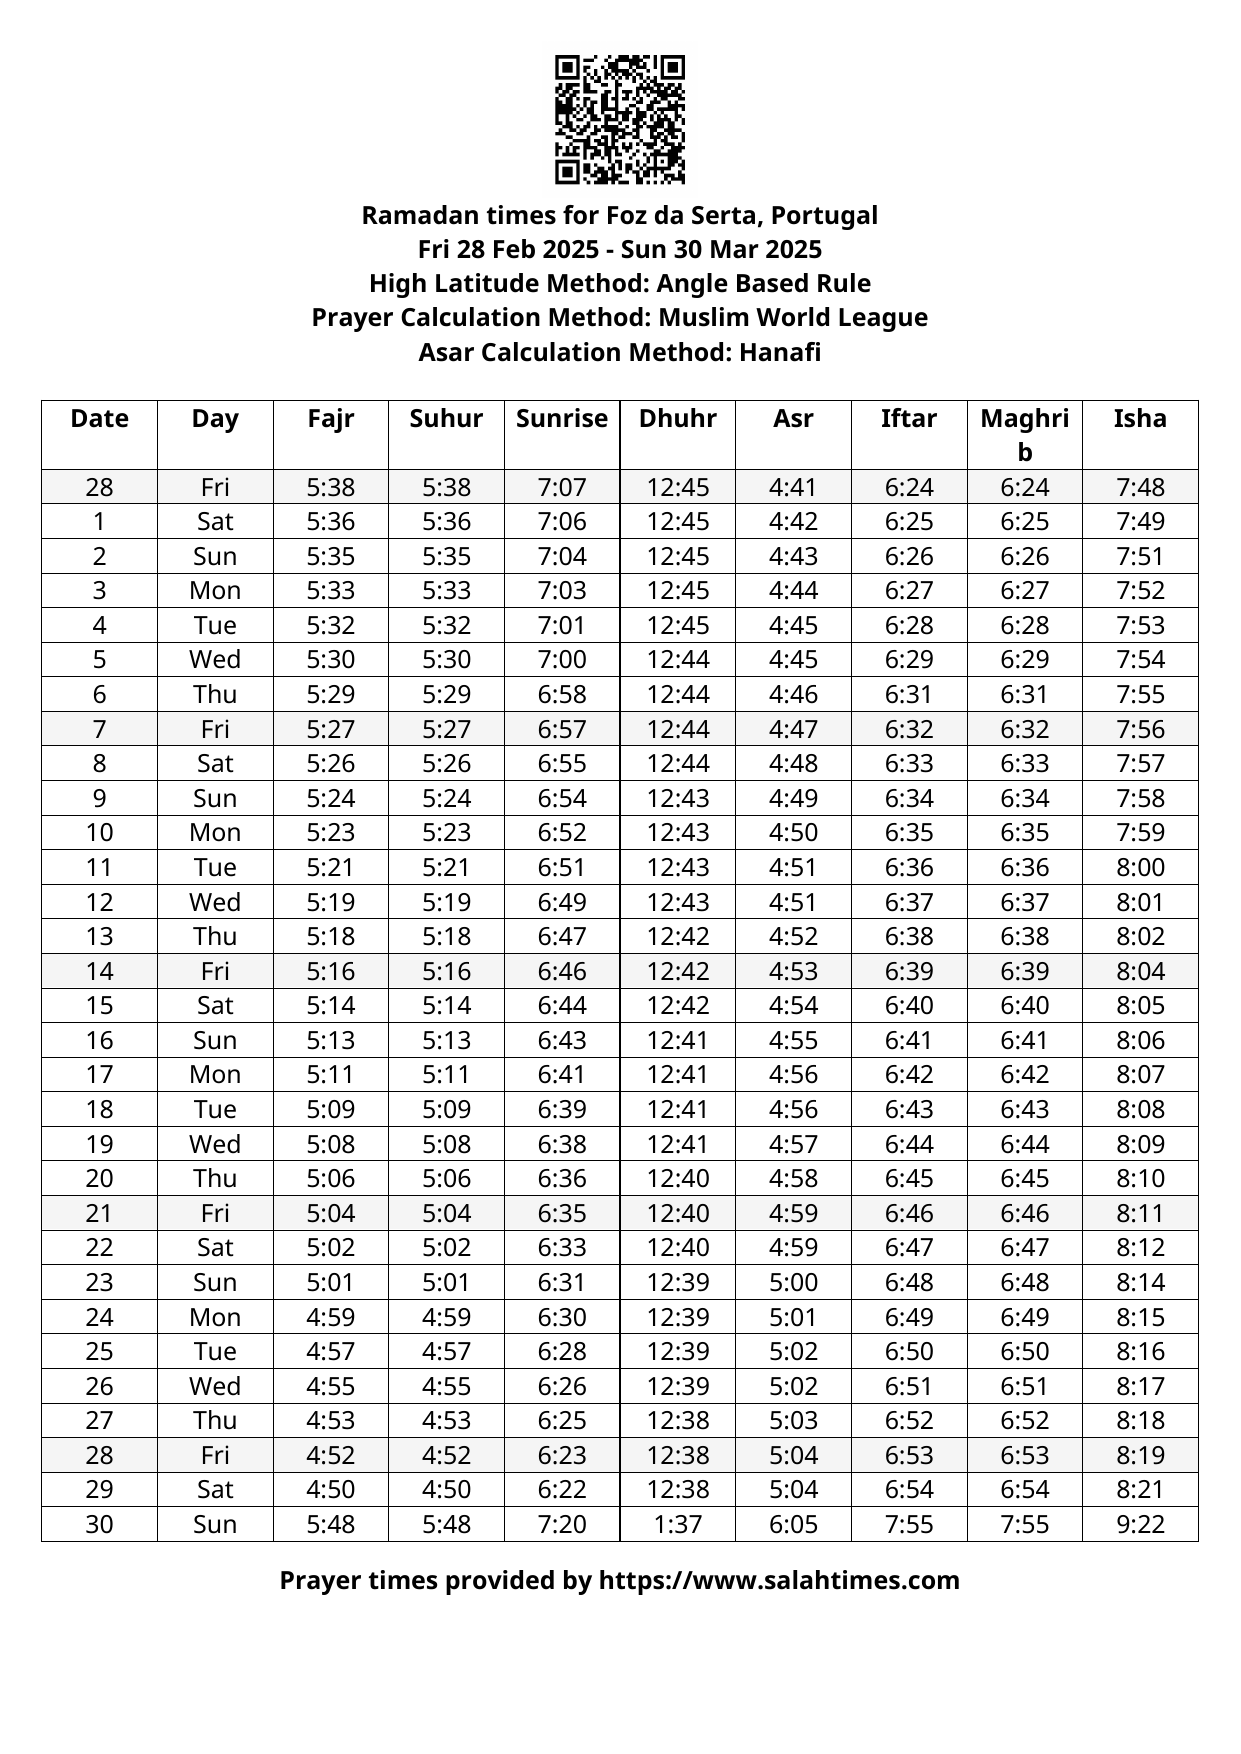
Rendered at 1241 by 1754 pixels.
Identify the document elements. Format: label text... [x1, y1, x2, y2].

table_cell 5:08 [274, 1127, 388, 1160]
table_cell 6:34 [968, 781, 1082, 814]
table_cell 6:45 [852, 1161, 967, 1195]
table_cell 5:04 [274, 1196, 388, 1229]
table_header Suhur [389, 401, 504, 469]
table_cell 5:19 [389, 885, 504, 918]
table_cell 2 [42, 539, 157, 572]
table_cell 5:33 [274, 574, 388, 607]
table_cell 22 [42, 1231, 157, 1264]
table_cell 5:35 [389, 539, 504, 572]
text Prayer times provided by https://www.salahtimes.com [42, 1563, 1198, 1597]
table_cell 6:42 [852, 1058, 967, 1091]
table_cell 28 [42, 470, 157, 503]
table_cell 28 [42, 1438, 157, 1472]
table_cell 6:36 [968, 850, 1082, 884]
table_cell 5:38 [274, 470, 388, 503]
table_header Sunrise [505, 401, 619, 469]
table_cell 6:51 [505, 850, 619, 884]
table_cell 6:46 [505, 954, 619, 987]
table_cell 4:51 [736, 885, 851, 918]
table_cell 12:40 [621, 1231, 735, 1264]
table_cell 6:33 [968, 746, 1082, 780]
table_cell 6 [42, 677, 157, 711]
table_cell 6:52 [968, 1404, 1082, 1437]
table_cell 4:56 [736, 1058, 851, 1091]
table_cell 8:06 [1083, 1023, 1198, 1057]
table_cell 5:03 [736, 1404, 851, 1437]
table_cell 5:19 [274, 885, 388, 918]
table_cell 4:53 [736, 954, 851, 987]
table_cell Mon [158, 1300, 273, 1333]
table_cell 6:36 [505, 1161, 619, 1195]
table_cell 12:45 [621, 470, 735, 503]
table_cell 6:47 [852, 1231, 967, 1264]
table_cell 30 [42, 1507, 157, 1541]
picture [542, 41, 699, 198]
table_cell 7:03 [505, 574, 619, 607]
table_cell 12:44 [621, 746, 735, 780]
table_cell 20 [42, 1161, 157, 1195]
table_cell 7:04 [505, 539, 619, 572]
table_cell 12:40 [621, 1196, 735, 1229]
table_cell 5:24 [274, 781, 388, 814]
table_cell Tue [158, 1334, 273, 1368]
table_cell 4:43 [736, 539, 851, 572]
table_cell 6:33 [505, 1231, 619, 1264]
table_cell 12:41 [621, 1023, 735, 1057]
table_cell 12:38 [621, 1404, 735, 1437]
table_cell 6:05 [736, 1507, 851, 1541]
table_cell 4:57 [274, 1334, 388, 1368]
table_cell Sat [158, 1231, 273, 1264]
table_cell 6:22 [505, 1473, 619, 1506]
table_cell 7:51 [1083, 539, 1198, 572]
table_cell 13 [42, 919, 157, 953]
table_cell 6:44 [968, 1127, 1082, 1160]
table_cell 5:00 [736, 1265, 851, 1299]
table_cell 4:59 [389, 1300, 504, 1333]
table_cell 5:32 [274, 608, 388, 642]
table_header Asr [736, 401, 851, 469]
table_cell 4:54 [736, 989, 851, 1022]
table_cell 7:55 [1083, 677, 1198, 711]
table_cell 6:57 [505, 712, 619, 745]
table_cell 6:44 [505, 989, 619, 1022]
table_cell 6:25 [968, 504, 1082, 538]
table_cell Sun [158, 781, 273, 814]
table_cell 8:18 [1083, 1404, 1198, 1437]
table_cell 6:39 [968, 954, 1082, 987]
table_cell 6:58 [505, 677, 619, 711]
table_cell 6:41 [852, 1023, 967, 1057]
table_cell 6:26 [852, 539, 967, 572]
table_cell 6:51 [852, 1369, 967, 1402]
table_cell 4:59 [736, 1231, 851, 1264]
table_cell 6:47 [505, 919, 619, 953]
table_cell Sat [158, 746, 273, 780]
table_cell 7:00 [505, 643, 619, 676]
table_cell 7:54 [1083, 643, 1198, 676]
table_cell 5:02 [736, 1369, 851, 1402]
table_cell 7:55 [852, 1507, 967, 1541]
table_cell Wed [158, 1127, 273, 1160]
table_cell 5:27 [389, 712, 504, 745]
table_cell 6:53 [852, 1438, 967, 1472]
table_cell 12:39 [621, 1369, 735, 1402]
table_cell 7:48 [1083, 470, 1198, 503]
table_cell 5:33 [389, 574, 504, 607]
table_cell 4:55 [389, 1369, 504, 1402]
table_cell 12:38 [621, 1438, 735, 1472]
table_cell 7:58 [1083, 781, 1198, 814]
table_cell 7:01 [505, 608, 619, 642]
table_cell 12:41 [621, 1127, 735, 1160]
table_cell Sun [158, 1023, 273, 1057]
table_cell Sun [158, 1265, 273, 1299]
table_cell 24 [42, 1300, 157, 1333]
table_cell Fri [158, 470, 273, 503]
table_cell 6:41 [505, 1058, 619, 1091]
table_cell 5:30 [389, 643, 504, 676]
table_cell 5:06 [274, 1161, 388, 1195]
table_cell 12 [42, 885, 157, 918]
table_cell 4:41 [736, 470, 851, 503]
table_cell 7:53 [1083, 608, 1198, 642]
table_cell 5:24 [389, 781, 504, 814]
table_cell 18 [42, 1092, 157, 1126]
table_cell 5:08 [389, 1127, 504, 1160]
table_cell 5:09 [389, 1092, 504, 1126]
table_cell 6:37 [852, 885, 967, 918]
table_cell Sun [158, 1507, 273, 1541]
table_cell 12:39 [621, 1334, 735, 1368]
text Prayer Calculation Method: Muslim World League [42, 300, 1198, 334]
table_cell 5:14 [274, 989, 388, 1022]
table_cell 5:18 [389, 919, 504, 953]
table_cell 12:45 [621, 608, 735, 642]
table_cell 6:38 [505, 1127, 619, 1160]
table_cell 4:45 [736, 643, 851, 676]
table_cell 9:22 [1083, 1507, 1198, 1541]
table_cell 5:06 [389, 1161, 504, 1195]
table_cell 8:07 [1083, 1058, 1198, 1091]
table_cell 5:23 [274, 816, 388, 849]
table_header Fajr [274, 401, 388, 469]
table_cell 6:52 [505, 816, 619, 849]
table_cell 6:43 [505, 1023, 619, 1057]
table_cell 6:44 [852, 1127, 967, 1160]
table_header Iftar [852, 401, 967, 469]
table_cell 4:53 [274, 1404, 388, 1437]
table_cell 4:53 [389, 1404, 504, 1437]
table_cell 4:59 [736, 1196, 851, 1229]
table_header Isha [1083, 401, 1198, 469]
table_cell Fri [158, 1438, 273, 1472]
table_cell 6:46 [968, 1196, 1082, 1229]
table_cell 12:44 [621, 677, 735, 711]
table_cell 4:58 [736, 1161, 851, 1195]
table_cell 6:54 [968, 1473, 1082, 1506]
table_header Day [158, 401, 273, 469]
table_cell 6:55 [505, 746, 619, 780]
table_cell 4:49 [736, 781, 851, 814]
table_cell 8:15 [1083, 1300, 1198, 1333]
table_cell 5:02 [274, 1231, 388, 1264]
table_cell 12:43 [621, 850, 735, 884]
table_cell 5:09 [274, 1092, 388, 1126]
table_cell 19 [42, 1127, 157, 1160]
table_cell 6:38 [852, 919, 967, 953]
table_cell Fri [158, 712, 273, 745]
table_cell 5:04 [736, 1473, 851, 1506]
table_cell 6:26 [968, 539, 1082, 572]
table_cell 6:39 [852, 954, 967, 987]
table_cell 7:49 [1083, 504, 1198, 538]
table_cell 5:27 [274, 712, 388, 745]
table_cell 5:14 [389, 989, 504, 1022]
table_cell 6:35 [852, 816, 967, 849]
table_cell 14 [42, 954, 157, 987]
table_cell 8:04 [1083, 954, 1198, 987]
table_header Date [42, 401, 157, 469]
table_cell 6:40 [852, 989, 967, 1022]
table_cell 4:50 [274, 1473, 388, 1506]
text Fri 28 Feb 2025 - Sun 30 Mar 2025 [42, 232, 1198, 266]
text High Latitude Method: Angle Based Rule [42, 266, 1198, 300]
table_cell 17 [42, 1058, 157, 1091]
table_cell 8:09 [1083, 1127, 1198, 1160]
table_cell 4:52 [736, 919, 851, 953]
table_cell 12:42 [621, 954, 735, 987]
table_cell Sat [158, 504, 273, 538]
table_cell 8:17 [1083, 1369, 1198, 1402]
table_cell 6:47 [968, 1231, 1082, 1264]
table_cell 5:04 [736, 1438, 851, 1472]
table_cell 5:18 [274, 919, 388, 953]
table_cell 6:45 [968, 1161, 1082, 1195]
table_cell 6:54 [852, 1473, 967, 1506]
table_cell 7:55 [968, 1507, 1082, 1541]
table_cell 12:39 [621, 1300, 735, 1333]
table_cell 4:52 [389, 1438, 504, 1472]
table_cell 5:35 [274, 539, 388, 572]
table_cell 6:28 [505, 1334, 619, 1368]
table_cell 4:56 [736, 1092, 851, 1126]
table_cell 6:27 [852, 574, 967, 607]
table_cell 6:39 [505, 1092, 619, 1126]
text Asar Calculation Method: Hanafi [42, 334, 1198, 368]
table_cell 4:59 [274, 1300, 388, 1333]
table_cell 6:49 [968, 1300, 1082, 1333]
table_cell 5 [42, 643, 157, 676]
table_cell 6:28 [968, 608, 1082, 642]
table_cell 4:52 [274, 1438, 388, 1472]
table_cell 5:48 [274, 1507, 388, 1541]
table_cell 12:39 [621, 1265, 735, 1299]
table_cell 5:21 [274, 850, 388, 884]
table_cell 5:23 [389, 816, 504, 849]
table_cell 6:37 [968, 885, 1082, 918]
table_cell 6:49 [852, 1300, 967, 1333]
table_cell 8:02 [1083, 919, 1198, 953]
table_cell 6:50 [852, 1334, 967, 1368]
table_cell Sat [158, 989, 273, 1022]
table_cell 8:14 [1083, 1265, 1198, 1299]
table_cell 8:00 [1083, 850, 1198, 884]
table_cell 6:51 [968, 1369, 1082, 1402]
table_cell Sun [158, 539, 273, 572]
table_cell 6:34 [852, 781, 967, 814]
table_cell 6:31 [968, 677, 1082, 711]
table_cell 12:41 [621, 1092, 735, 1126]
table_cell Fri [158, 954, 273, 987]
table_cell Mon [158, 1058, 273, 1091]
table_cell 1 [42, 504, 157, 538]
table_cell 5:13 [274, 1023, 388, 1057]
table_cell 6:26 [505, 1369, 619, 1402]
table_cell 4:57 [389, 1334, 504, 1368]
table_cell 5:11 [274, 1058, 388, 1091]
table_cell 5:16 [389, 954, 504, 987]
table_cell 5:38 [389, 470, 504, 503]
table_cell 6:32 [852, 712, 967, 745]
table_cell Mon [158, 816, 273, 849]
table_cell 4:47 [736, 712, 851, 745]
table_cell 12:40 [621, 1161, 735, 1195]
table_cell Tue [158, 850, 273, 884]
table_cell 25 [42, 1334, 157, 1368]
table_cell 27 [42, 1404, 157, 1437]
table_cell 5:29 [389, 677, 504, 711]
table_cell Wed [158, 885, 273, 918]
table_cell 12:45 [621, 574, 735, 607]
table_cell 5:02 [389, 1231, 504, 1264]
table_cell 21 [42, 1196, 157, 1229]
table_cell Mon [158, 574, 273, 607]
table_cell 4:50 [389, 1473, 504, 1506]
table_cell 6:40 [968, 989, 1082, 1022]
table_cell 5:01 [389, 1265, 504, 1299]
table_cell 8:05 [1083, 989, 1198, 1022]
table_cell Sat [158, 1473, 273, 1506]
table_cell 6:24 [968, 470, 1082, 503]
table_cell 4:51 [736, 850, 851, 884]
table_cell 8:11 [1083, 1196, 1198, 1229]
table_cell 4:46 [736, 677, 851, 711]
table_cell 8:10 [1083, 1161, 1198, 1195]
table_cell 23 [42, 1265, 157, 1299]
table_cell 5:29 [274, 677, 388, 711]
table_cell 5:16 [274, 954, 388, 987]
table_cell 12:38 [621, 1473, 735, 1506]
table_cell 5:02 [736, 1334, 851, 1368]
table_cell 4:55 [274, 1369, 388, 1402]
table_cell Tue [158, 1092, 273, 1126]
table_cell Thu [158, 1161, 273, 1195]
table_cell 7:57 [1083, 746, 1198, 780]
table_cell 10 [42, 816, 157, 849]
table_cell Wed [158, 1369, 273, 1402]
table_cell 5:36 [274, 504, 388, 538]
table_cell 7:52 [1083, 574, 1198, 607]
table_cell 16 [42, 1023, 157, 1057]
table_cell 11 [42, 850, 157, 884]
table_cell 8:12 [1083, 1231, 1198, 1264]
table_header Maghrib [968, 401, 1082, 469]
table_cell 12:42 [621, 919, 735, 953]
table_cell 8:21 [1083, 1473, 1198, 1506]
table_cell 7:56 [1083, 712, 1198, 745]
table_cell Thu [158, 677, 273, 711]
table_cell 6:32 [968, 712, 1082, 745]
table_cell 6:53 [968, 1438, 1082, 1472]
table_cell 6:50 [968, 1334, 1082, 1368]
table_cell 8:01 [1083, 885, 1198, 918]
table_cell Fri [158, 1196, 273, 1229]
table_cell 6:29 [968, 643, 1082, 676]
table_cell 6:27 [968, 574, 1082, 607]
table_cell 6:25 [505, 1404, 619, 1437]
table_cell 29 [42, 1473, 157, 1506]
table_cell 6:33 [852, 746, 967, 780]
table_cell 6:52 [852, 1404, 967, 1437]
table_cell 6:28 [852, 608, 967, 642]
table_cell 6:43 [852, 1092, 967, 1126]
table_cell 12:42 [621, 989, 735, 1022]
table_cell 4:50 [736, 816, 851, 849]
table_cell 12:44 [621, 712, 735, 745]
table_cell 7:20 [505, 1507, 619, 1541]
table_cell 5:11 [389, 1058, 504, 1091]
table_cell 8:08 [1083, 1092, 1198, 1126]
table_cell Thu [158, 1404, 273, 1437]
table_cell 6:54 [505, 781, 619, 814]
table_cell 8:16 [1083, 1334, 1198, 1368]
table_cell 8 [42, 746, 157, 780]
table_cell 12:45 [621, 539, 735, 572]
table_cell 5:48 [389, 1507, 504, 1541]
table_cell 5:21 [389, 850, 504, 884]
table_cell 12:41 [621, 1058, 735, 1091]
table_cell 7:06 [505, 504, 619, 538]
table_cell 5:26 [274, 746, 388, 780]
table_cell 5:04 [389, 1196, 504, 1229]
table_cell 6:30 [505, 1300, 619, 1333]
table_cell 6:38 [968, 919, 1082, 953]
table_cell 6:36 [852, 850, 967, 884]
table_cell Wed [158, 643, 273, 676]
table_cell 12:43 [621, 781, 735, 814]
table_cell 1:37 [621, 1507, 735, 1541]
table_cell 4:55 [736, 1023, 851, 1057]
table_cell 12:45 [621, 504, 735, 538]
table_cell 4:42 [736, 504, 851, 538]
table_cell 4:45 [736, 608, 851, 642]
table_cell 6:24 [852, 470, 967, 503]
table_cell 6:35 [505, 1196, 619, 1229]
table_cell 15 [42, 989, 157, 1022]
table_cell 5:32 [389, 608, 504, 642]
table_cell 6:41 [968, 1023, 1082, 1057]
table_cell 26 [42, 1369, 157, 1402]
table_cell 6:25 [852, 504, 967, 538]
table_cell 12:43 [621, 816, 735, 849]
table_cell Tue [158, 608, 273, 642]
table_cell 12:44 [621, 643, 735, 676]
table_cell 6:29 [852, 643, 967, 676]
table_cell 5:30 [274, 643, 388, 676]
table_cell 6:42 [968, 1058, 1082, 1091]
table_cell 6:43 [968, 1092, 1082, 1126]
table_cell 9 [42, 781, 157, 814]
table_cell 3 [42, 574, 157, 607]
table_cell 7:59 [1083, 816, 1198, 849]
table_cell 6:23 [505, 1438, 619, 1472]
table_cell 7 [42, 712, 157, 745]
text Ramadan times for Foz da Serta, Portugal [42, 198, 1198, 232]
table_cell 6:49 [505, 885, 619, 918]
table_cell 6:48 [852, 1265, 967, 1299]
table_cell 5:01 [736, 1300, 851, 1333]
table_cell 5:13 [389, 1023, 504, 1057]
table_cell 6:35 [968, 816, 1082, 849]
table_cell Thu [158, 919, 273, 953]
table_cell 5:26 [389, 746, 504, 780]
table_cell 4:44 [736, 574, 851, 607]
table_cell 6:46 [852, 1196, 967, 1229]
table_header Dhuhr [621, 401, 735, 469]
table_cell 5:01 [274, 1265, 388, 1299]
table_cell 12:43 [621, 885, 735, 918]
table_cell 4 [42, 608, 157, 642]
table_cell 6:48 [968, 1265, 1082, 1299]
table_cell 6:31 [505, 1265, 619, 1299]
table_cell 4:57 [736, 1127, 851, 1160]
table_cell 5:36 [389, 504, 504, 538]
table_cell 8:19 [1083, 1438, 1198, 1472]
table_cell 7:07 [505, 470, 619, 503]
table_cell 6:31 [852, 677, 967, 711]
table_cell 4:48 [736, 746, 851, 780]
